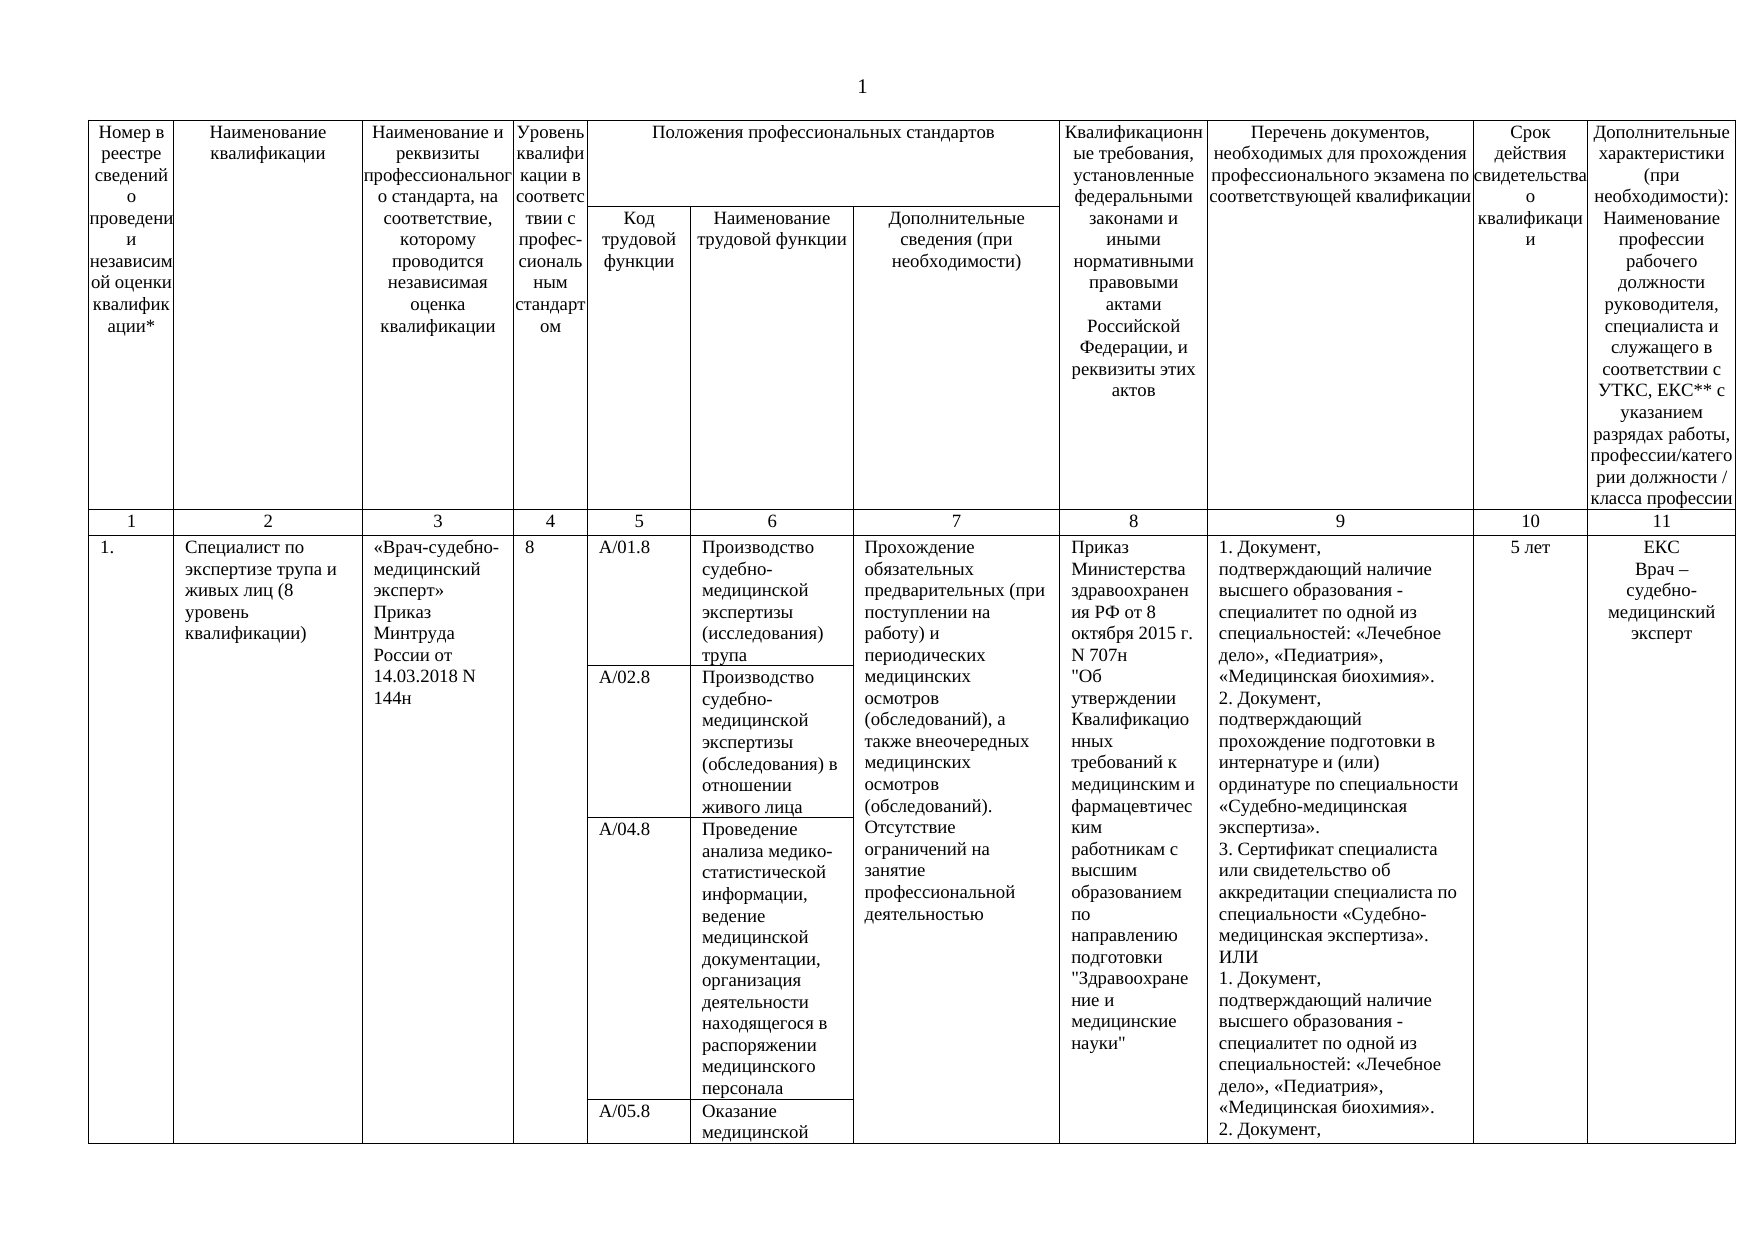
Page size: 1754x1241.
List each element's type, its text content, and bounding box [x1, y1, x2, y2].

table_cell «Врач-судебно-медицинский эксперт» Приказ Минтруда России от 14.03.2018 N 144н [363, 536, 513, 1143]
table_cell 1 [89, 510, 173, 535]
table_header Перечень документов, необходимых для прохождения профессионального экзамена по соответствующей квалификации [1208, 121, 1473, 509]
table_cell Приказ Министерства здравоохранения РФ от 8 октября 2015 г. N 707н "Об утверждении Квалификационных требований к медицинским и фармацевтическим работникам с высшим образованием по направлению подготовки "Здравоохранение и медицинские науки" [1060, 536, 1207, 1143]
table_cell 6 [691, 510, 853, 535]
table_cell 5 [588, 510, 690, 535]
table_cell 8 [514, 536, 587, 1143]
table_header Номер в реестре сведений о проведении независимой оценки квалификации* [89, 121, 173, 509]
table_cell Дополнительные сведения (при необходимости) [854, 207, 1059, 509]
table_cell 3 [363, 510, 513, 535]
table_cell 4 [514, 510, 587, 535]
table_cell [691, 1100, 853, 1143]
table_cell 11 [1588, 510, 1735, 535]
table_cell 1. Документ, подтверждающий наличие высшего образования - специалитет по одной из специальностей: «Лечебное дело», «Педиатрия», «Медицинская биохимия». 2. Документ, подтверждающий прохождение подготовки в интернатуре и (или) ординатуре по специальности «Судебно-медицинская экспертиза». 3. Сертификат специалиста или свидетельство об аккредитации специалиста по специальности «Судебно-медицинская экспертиза». ИЛИ 1. Документ, подтверждающий наличие высшего образования - специалитет по одной из специальностей: «Лечебное дело», «Педиатрия», «Медицинская биохимия». 2. Документ, подтверждающий прохождение подготовки в интернатуре и (или) ординатуре по одной из специальностей: «Акушерство и гинекология», «Детская онкология», «Детская урология-андрология», «Детская хирургия», «Колопроктология», «Нейрохирургия», «Онкология», «Оториноларингология», «Пластическая хирургия», «Патологическая анатомия», «Сердечно-сосудистая хирургия», «Торакальная хирургия», «Травматология и ортопедия», «Урология», «Хирургия», «Челюстно-лицевая хирургия». 3. Документ, подтверждающий наличие дополнительного профессионального образования по программе профессиональной переподготовки по специальности «Судебно-медицинская экспертиза». 4. Сертификат специалиста или свидетельство об аккредитации специалиста по специальности «Судебно-медицинская экспертиза» [1208, 536, 1473, 1143]
table_cell A/01.8 [588, 536, 690, 665]
table_header Срок действия свидетельства о квалификации [1474, 121, 1587, 509]
table_cell 7 [854, 510, 1059, 535]
table_cell 9 [1208, 510, 1473, 535]
table_header Квалификационные требования, установленные федеральными законами и иными нормативными правовыми актами Российской Федерации, и реквизиты этих актов [1060, 121, 1207, 509]
table_header Дополнительные характеристики (при необходимости): Наименование профессии рабочего должности руководителя, специалиста и служащего в соответствии с УТКС, ЕКС** с указанием разрядах работы, профессии/категории должности / класса профессии [1588, 121, 1735, 509]
table_cell Специалист по экспертизе трупа и живых лиц (8 уровень квалификации) [174, 536, 362, 1143]
table_cell Производство судебно-медицинской экспертизы (обследования) в отношении живого лица [691, 666, 853, 817]
table_cell Наименование трудовой функции [691, 207, 853, 509]
table_cell 5 лет [1474, 536, 1587, 1143]
table_cell 8 [1060, 510, 1207, 535]
table_header Положения профессиональных стандартов [588, 121, 1059, 206]
table_header Наименование и реквизиты профессионального стандарта, на соответствие, которому проводится независимая оценка квалификации [363, 121, 513, 509]
table_header Уровень квалификации в соответствии с профес-сиональным стандартом [514, 121, 587, 509]
table_cell 2 [174, 510, 362, 535]
table_cell A/05.8 [588, 1100, 690, 1143]
table_cell Прохождение обязательных предварительных (при поступлении на работу) и периодических медицинских осмотров (обследований), а также внеочередных медицинских осмотров (обследований). Отсутствие ограничений на занятие профессиональной деятельностью [854, 536, 1059, 1143]
table_header Наименование квалификации [174, 121, 362, 509]
table_cell A/04.8 [588, 818, 690, 1098]
table_cell ЕКС Врач – судебно-медицинский эксперт [1588, 536, 1735, 1143]
table_cell Производство судебно-медицинской экспертизы (исследования) трупа [691, 536, 853, 665]
table_cell A/02.8 [588, 666, 690, 817]
table_cell Код трудовой функции [588, 207, 690, 509]
table_cell 10 [1474, 510, 1587, 535]
table_cell 1. [89, 536, 173, 1143]
table_cell Проведение анализа медико-статистической информации, ведение медицинской документации, организация деятельности находящегося в распоряжении медицинского персонала [691, 818, 853, 1098]
